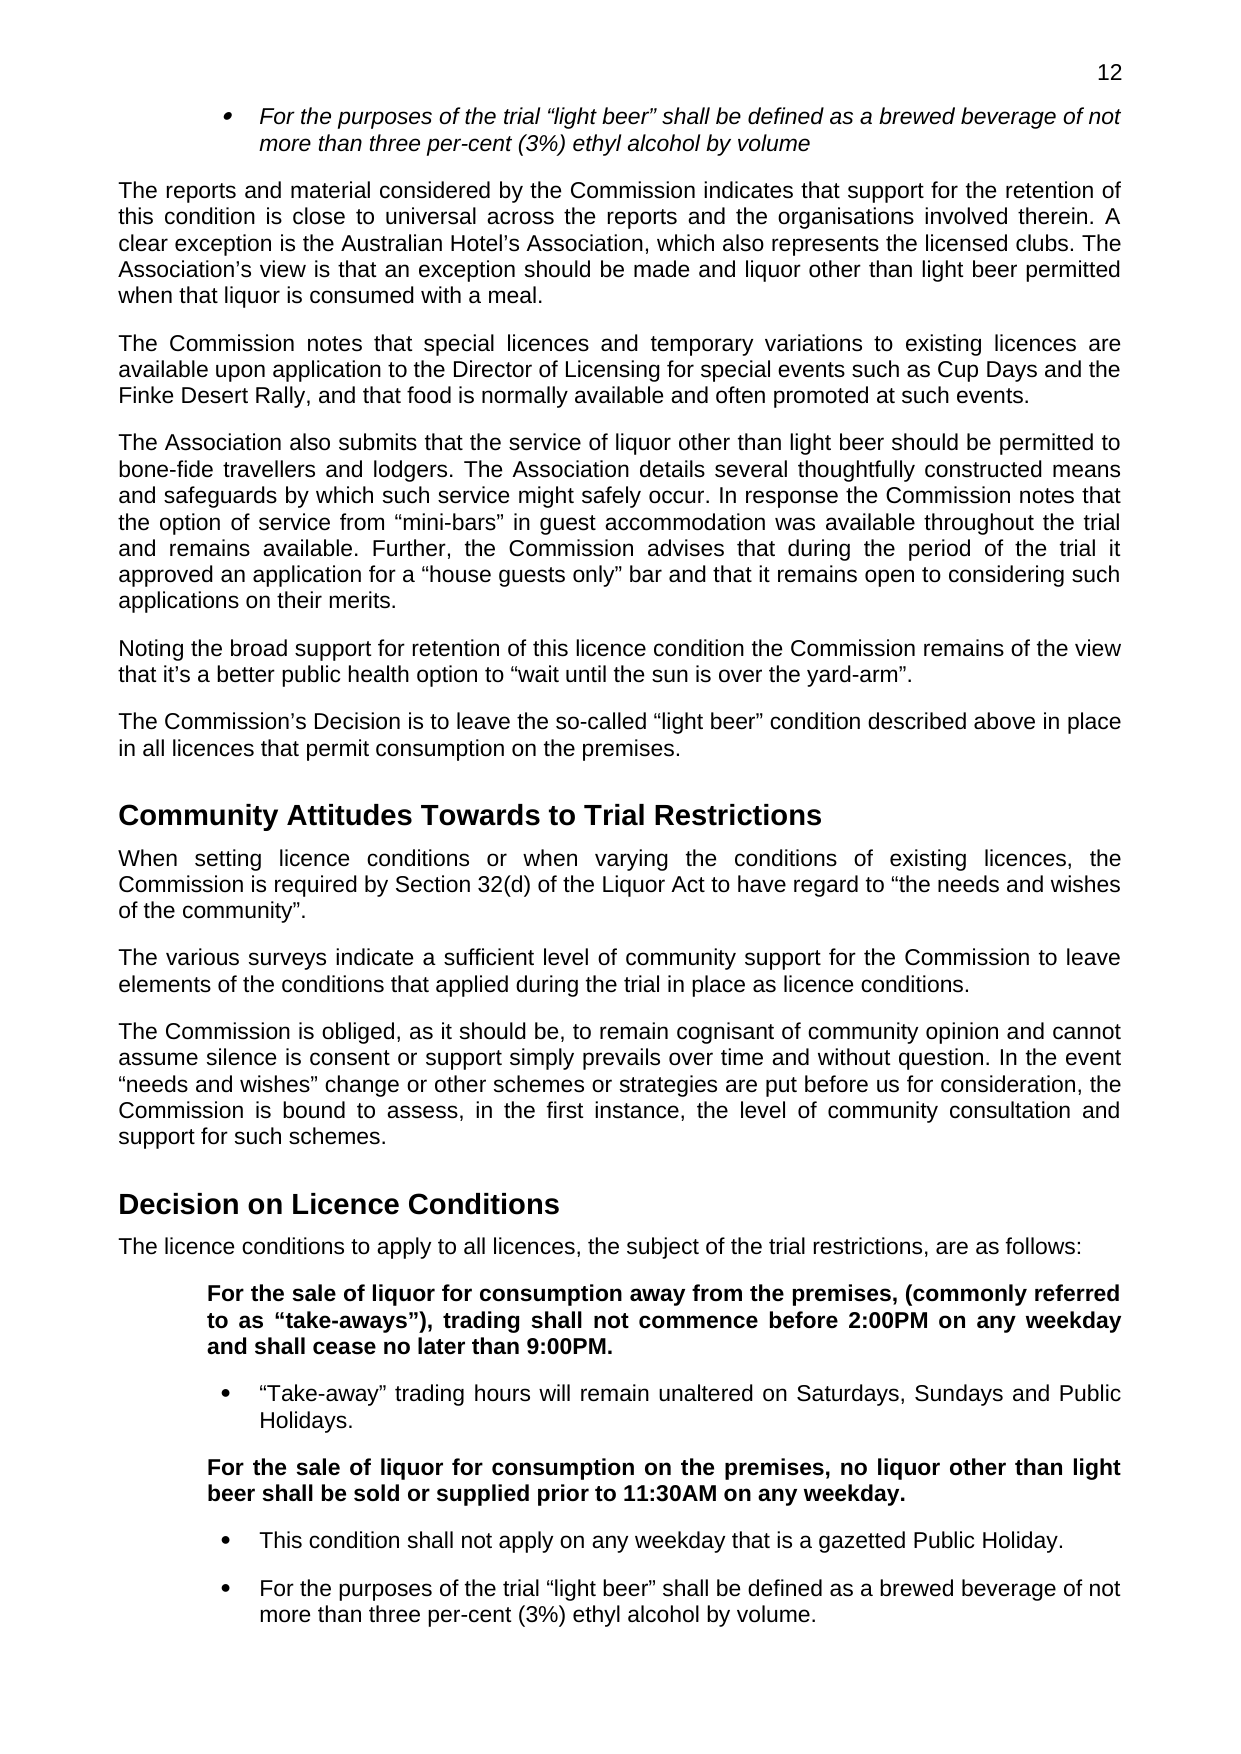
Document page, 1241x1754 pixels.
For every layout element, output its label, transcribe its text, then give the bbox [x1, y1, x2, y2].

text The Commission notes that special licences and temporary variations to existing licences are available upon application to the Director of Licensing for special events such as Cup Days and the Finke Desert Rally, and that food is normally available and often promoted at such events. [118, 329, 1122, 408]
text For the sale of liquor for consumption on the premises, no liquor other than light beer shall be sold or supplied prior to 11:30AM on any weekday. [207, 1454, 1122, 1507]
text The Association also submits that the service of liquor other than light beer should be permitted to bone-fide travellers and lodgers. The Association details several thoughtfully constructed means and safeguards by which such service might safely occur. In response the Commission notes that the option of service from “mini-bars” in guest accommodation was available throughout the trial and remains available. Further, the Commission advises that during the period of the trial it approved an application for a “house guests only” bar and that it remains open to considering such applications on their merits. [118, 429, 1122, 614]
text For the sale of liquor for consumption away from the premises, (commonly referred to as “take-aways”), trading shall not commence before 2:00PM on any weekday and shall cease no later than 9:00PM. [207, 1280, 1122, 1359]
list For the purposes of the trial “light beer” shall be defined as a brewed beverage of not more than three per-cent (3%) ethyl alcohol by volume. [222, 1574, 1122, 1627]
text The various surveys indicate a sufficient level of community support for the Commission to leave elements of the conditions that applied during the trial in place as licence conditions. [118, 944, 1122, 997]
text The reports and material considered by the Commission indicates that support for the retention of this condition is close to universal across the reports and the organisations involved therein. A clear exception is the Australian Hotel’s Association, which also represents the licensed clubs. The Association’s view is that an exception should be made and liquor other than light beer permitted when that liquor is consumed with a meal. [118, 177, 1122, 309]
text Noting the broad support for retention of this licence condition the Commission remains of the view that it’s a better public health option to “wait until the sun is over the yard-arm”. [118, 635, 1122, 687]
list “Take-away” trading hours will remain unaltered on Saturdays, Sundays and Public Holidays. [222, 1380, 1122, 1433]
list This condition shall not apply on any weekday that is a gazetted Public Holiday. [222, 1527, 1122, 1554]
list For the purposes of the trial “light beer” shall be defined as a brewed beverage of not more than three per-cent (3%) ethyl alcohol by volume [222, 103, 1122, 156]
subtitle Community Attitudes Towards to Trial Restrictions [118, 798, 1122, 832]
text The Commission is obliged, as it should be, to remain cognisant of community opinion and cannot assume silence is consent or support simply prevails over time and without question. In the event “needs and wishes” change or other schemes or strategies are put before us for consideration, the Commission is bound to assess, in the first instance, the level of community consultation and support for such schemes. [118, 1018, 1122, 1150]
text The Commission’s Decision is to leave the so-called “light beer” condition described above in place in all licences that permit consumption on the premises. [118, 708, 1122, 761]
text The licence conditions to apply to all licences, the subject of the trial restrictions, are as follows: [118, 1233, 1122, 1259]
text When setting licence conditions or when varying the conditions of existing licences, the Commission is required by Section 32(d) of the Liquor Act to have regard to “the needs and wishes of the community”. [118, 844, 1122, 923]
subtitle Decision on Licence Conditions [118, 1187, 1122, 1221]
